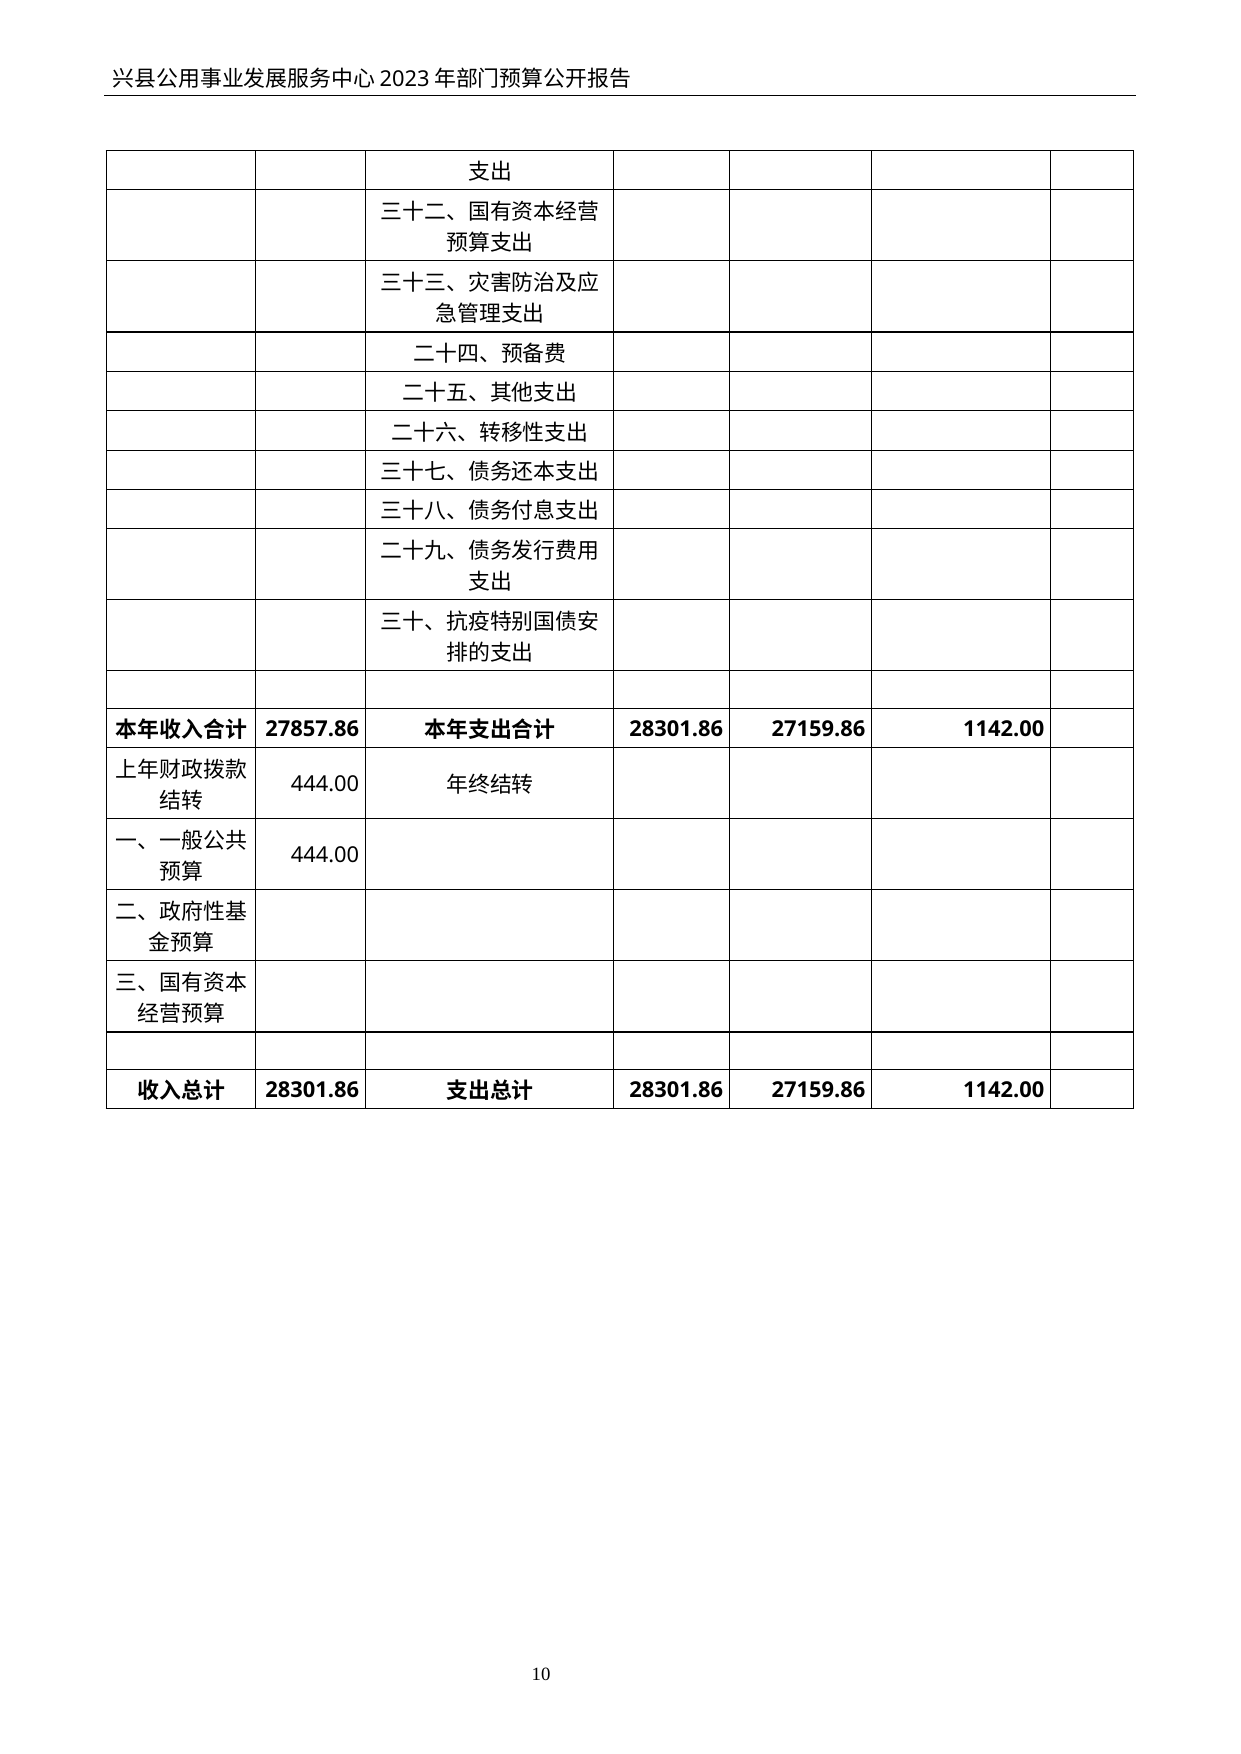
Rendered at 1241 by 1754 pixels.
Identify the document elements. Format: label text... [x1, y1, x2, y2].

table_cell [730, 490, 871, 528]
table_cell 三十二、国有资本经营预算支出 [366, 190, 613, 260]
table_cell [872, 819, 1050, 889]
table_cell [872, 748, 1050, 818]
table_cell [614, 1033, 729, 1069]
table_cell [107, 372, 255, 410]
table_cell [872, 600, 1050, 670]
table_cell [730, 529, 871, 599]
table_cell 年终结转 [366, 748, 613, 818]
table_cell [730, 671, 871, 708]
table_cell [1051, 490, 1133, 528]
table_cell [256, 529, 365, 599]
table_cell 444.00 [256, 748, 365, 818]
table_cell [256, 411, 365, 449]
table_cell [366, 1033, 613, 1069]
table_cell 27159.86 [730, 709, 871, 747]
table_cell [366, 961, 613, 1031]
table_cell 支出总计 [366, 1070, 613, 1108]
table_cell [256, 190, 365, 260]
table_cell 444.00 [256, 819, 365, 889]
table_cell [256, 671, 365, 708]
table_cell [872, 451, 1050, 489]
table_cell 三十一、粮油物资储备支出 [366, 151, 613, 189]
table_cell [872, 671, 1050, 708]
table_cell [1051, 1033, 1133, 1069]
table_cell [1051, 372, 1133, 410]
table_cell 二十五、其他支出 [366, 372, 613, 410]
table_cell 一、一般公共预算 [107, 819, 255, 889]
table_cell [1051, 600, 1133, 670]
table_cell [872, 490, 1050, 528]
table_cell [107, 411, 255, 449]
table_cell 三十、抗疫特别国债安排的支出 [366, 600, 613, 670]
table_cell [614, 961, 729, 1031]
table_cell [614, 890, 729, 960]
table_cell [614, 600, 729, 670]
table_cell [730, 748, 871, 818]
table_cell [872, 411, 1050, 449]
table_cell [1051, 451, 1133, 489]
table_cell 28301.86 [614, 709, 729, 747]
table_cell [614, 529, 729, 599]
table_cell [730, 411, 871, 449]
table_cell [614, 190, 729, 260]
table_cell [1051, 961, 1133, 1031]
table_cell [730, 451, 871, 489]
table_cell [614, 819, 729, 889]
table_cell [872, 890, 1050, 960]
table_cell [256, 372, 365, 410]
table_cell [1051, 529, 1133, 599]
table_cell [614, 748, 729, 818]
table_cell 二、政府性基金预算 [107, 890, 255, 960]
table_cell 收入总计 [107, 1070, 255, 1108]
table_cell [872, 151, 1050, 189]
table_cell [730, 151, 871, 189]
table_cell 上年财政拨款结转 [107, 748, 255, 818]
table_cell 本年收入合计 [107, 709, 255, 747]
table_cell [872, 529, 1050, 599]
table_cell [256, 890, 365, 960]
table_cell [730, 261, 871, 331]
table_cell [366, 671, 613, 708]
table_cell [107, 333, 255, 371]
table_cell [107, 600, 255, 670]
table_cell 三十八、债务付息支出 [366, 490, 613, 528]
table_cell [730, 333, 871, 371]
table_cell [872, 1033, 1050, 1069]
table_cell [730, 961, 871, 1031]
table_cell [1051, 151, 1133, 189]
table_cell [1051, 819, 1133, 889]
table_cell [614, 333, 729, 371]
table_cell [730, 819, 871, 889]
table_cell 二十四、预备费 [366, 333, 613, 371]
table_cell [1051, 1070, 1133, 1108]
table_cell [107, 1033, 255, 1069]
table_cell 1142.00 [872, 1070, 1050, 1108]
table_cell [256, 333, 365, 371]
table_cell 二十六、转移性支出 [366, 411, 613, 449]
table_cell [1051, 748, 1133, 818]
table_cell [256, 261, 365, 331]
table_cell [614, 261, 729, 331]
table_cell [730, 372, 871, 410]
table_cell [872, 961, 1050, 1031]
table_cell [107, 151, 255, 189]
table_cell [872, 333, 1050, 371]
table_cell 27159.86 [730, 1070, 871, 1108]
table_cell [730, 600, 871, 670]
table_cell [107, 261, 255, 331]
table_cell [614, 451, 729, 489]
table_cell 二十九、债务发行费用支出 [366, 529, 613, 599]
table_cell 27857.86 [256, 709, 365, 747]
table_cell [614, 372, 729, 410]
table_cell [256, 490, 365, 528]
table_cell [107, 490, 255, 528]
table_cell [366, 819, 613, 889]
table_cell 28301.86 [256, 1070, 365, 1108]
table_cell [1051, 261, 1133, 331]
table_cell 三、国有资本经营预算 [107, 961, 255, 1031]
table_cell [1051, 411, 1133, 449]
table_cell [1051, 671, 1133, 708]
table_cell [256, 151, 365, 189]
table_cell [614, 490, 729, 528]
table_cell [256, 961, 365, 1031]
table_cell 三十七、债务还本支出 [366, 451, 613, 489]
table_cell [872, 372, 1050, 410]
table_cell [256, 451, 365, 489]
table_cell [107, 529, 255, 599]
table_cell [1051, 333, 1133, 371]
table_cell [614, 411, 729, 449]
table_cell 28301.86 [614, 1070, 729, 1108]
table_cell [730, 1033, 871, 1069]
table_cell [730, 890, 871, 960]
table_cell [107, 190, 255, 260]
table_cell [256, 1033, 365, 1069]
table_cell [107, 671, 255, 708]
table_cell [614, 671, 729, 708]
table_cell [872, 190, 1050, 260]
table_cell [1051, 709, 1133, 747]
table_cell [1051, 190, 1133, 260]
table_cell [1051, 890, 1133, 960]
table_cell 1142.00 [872, 709, 1050, 747]
table_cell 三十三、灾害防治及应急管理支出 [366, 261, 613, 331]
table_cell [366, 890, 613, 960]
table_cell [872, 261, 1050, 331]
table_cell [614, 151, 729, 189]
table_cell [107, 451, 255, 489]
table_cell [256, 600, 365, 670]
table_cell [730, 190, 871, 260]
table_cell 本年支出合计 [366, 709, 613, 747]
